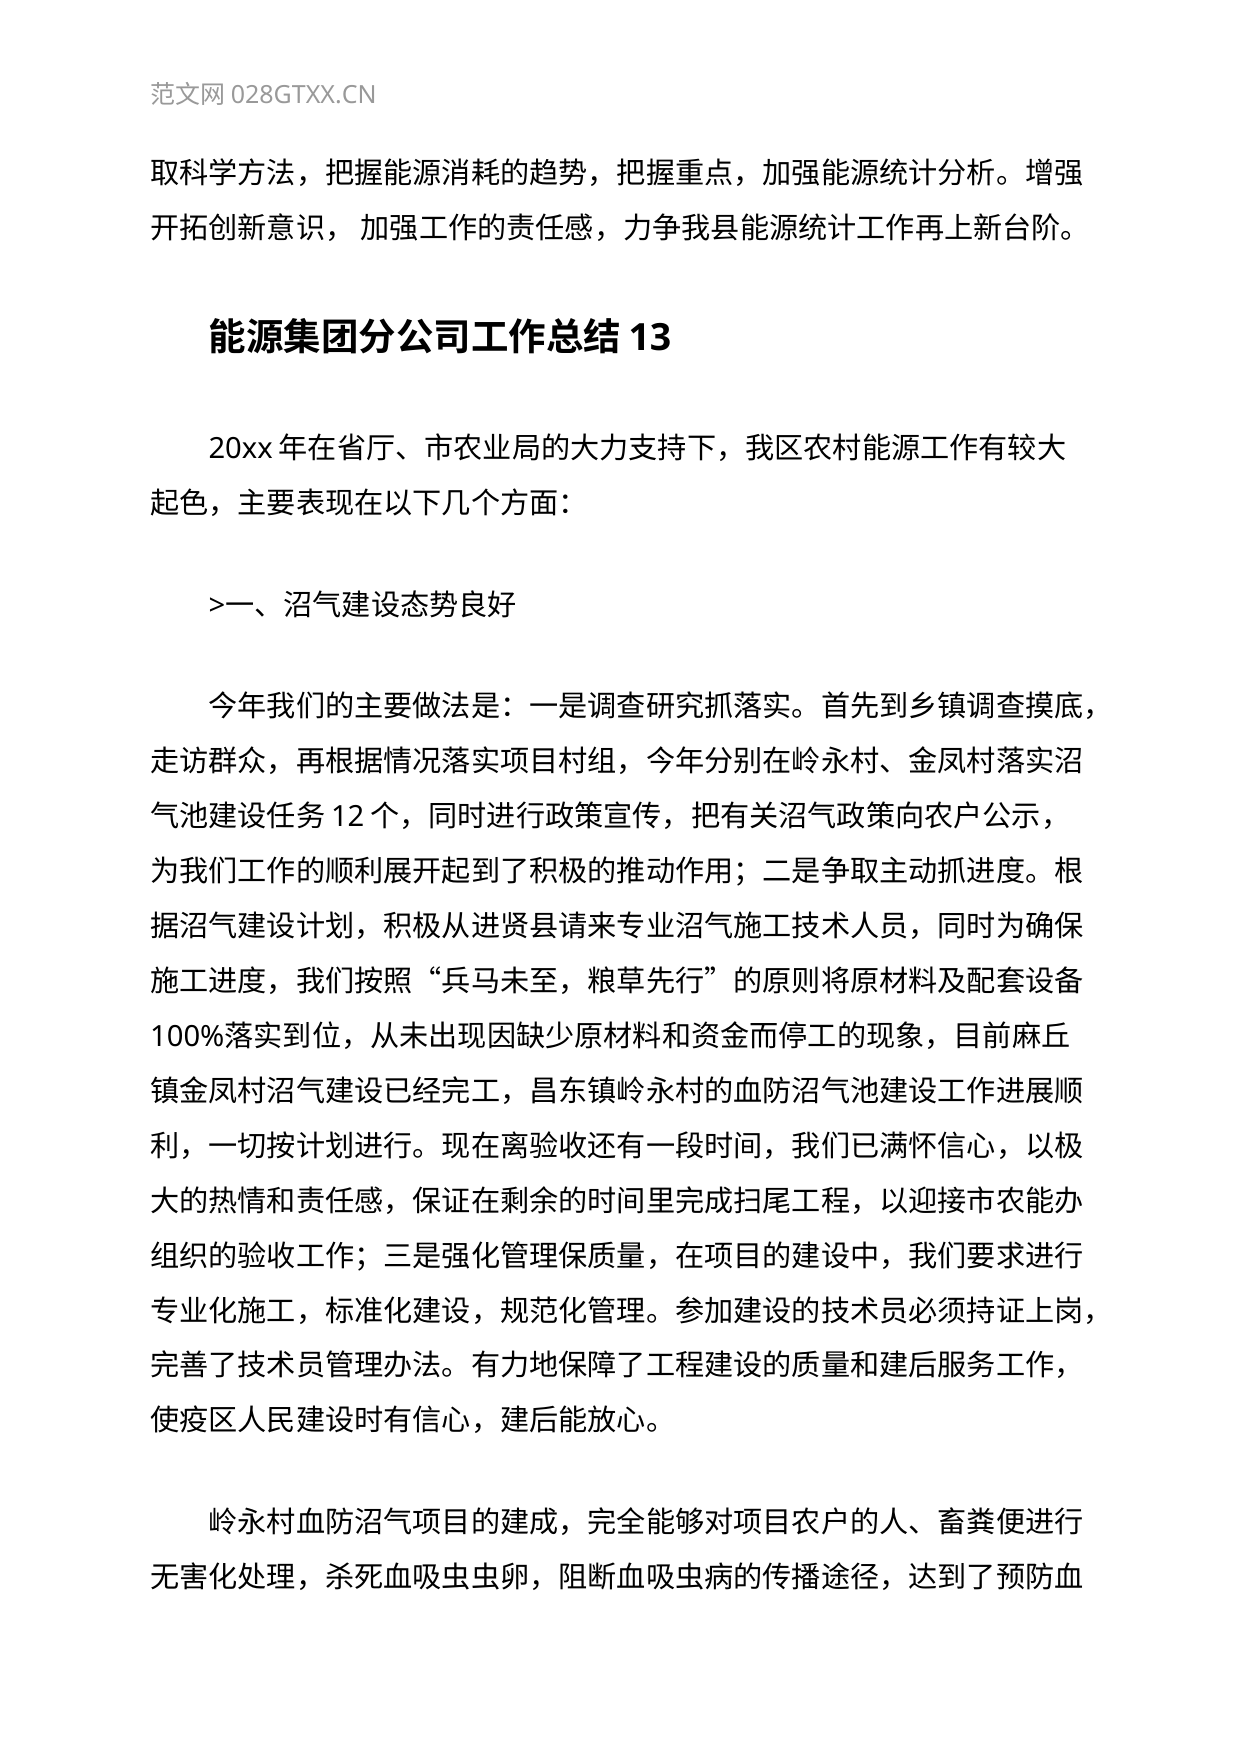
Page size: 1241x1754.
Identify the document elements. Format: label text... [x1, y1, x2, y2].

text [150, 1499, 1090, 1596]
text >一、沼气建设态势良好 [150, 581, 1090, 623]
text 20xx年在省厅、市农业局的大力支持下，我区农村能源工作有较大起色，主要表现在以下几个方面： [150, 424, 1090, 522]
text 能源集团分公司工作总结13 [150, 307, 1090, 361]
text 今年我们的主要做法是：一是调查研究抓落实。首先到乡镇调查摸底，走访群众，再根据情况落实项目村组，今年分别在岭永村、金凤村落实沼气池建设任务12个，同时进行政策宣传，把有关沼气政策向农户公示，为我们工作的顺利展开起到了积极的推动作用；二是争取主动抓进度。根据沼气建设计划，积极从进贤县请来专业沼气施工技术人员，同时为确保施工进度，我们按照“兵马未至，粮草先行”的原则将原材料及配套设备100%落实到位，从未出现因缺少原材料和资金而停工的现象，目前麻丘镇金凤村沼气建设已经完工，昌东镇岭永村的血防沼气池建设工作进展顺利，一切按计划进行。现在离验收还有一段时间，我们已满怀信心，以极大的热情和责任感，保证在剩余的时间里完成扫尾工程，以迎接市农能办组织的验收工作；三是强化管理保质量，在项目的建设中，我们要求进行专业化施工，标准化建设，规范化管理。参加建设的技术员必须持证上岗，完善了技术员管理办法。有力地保障了工程建设的质量和建后服务工作，使疫区人民建设时有信心，建后能放心。 [150, 683, 1090, 1439]
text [150, 150, 1090, 247]
